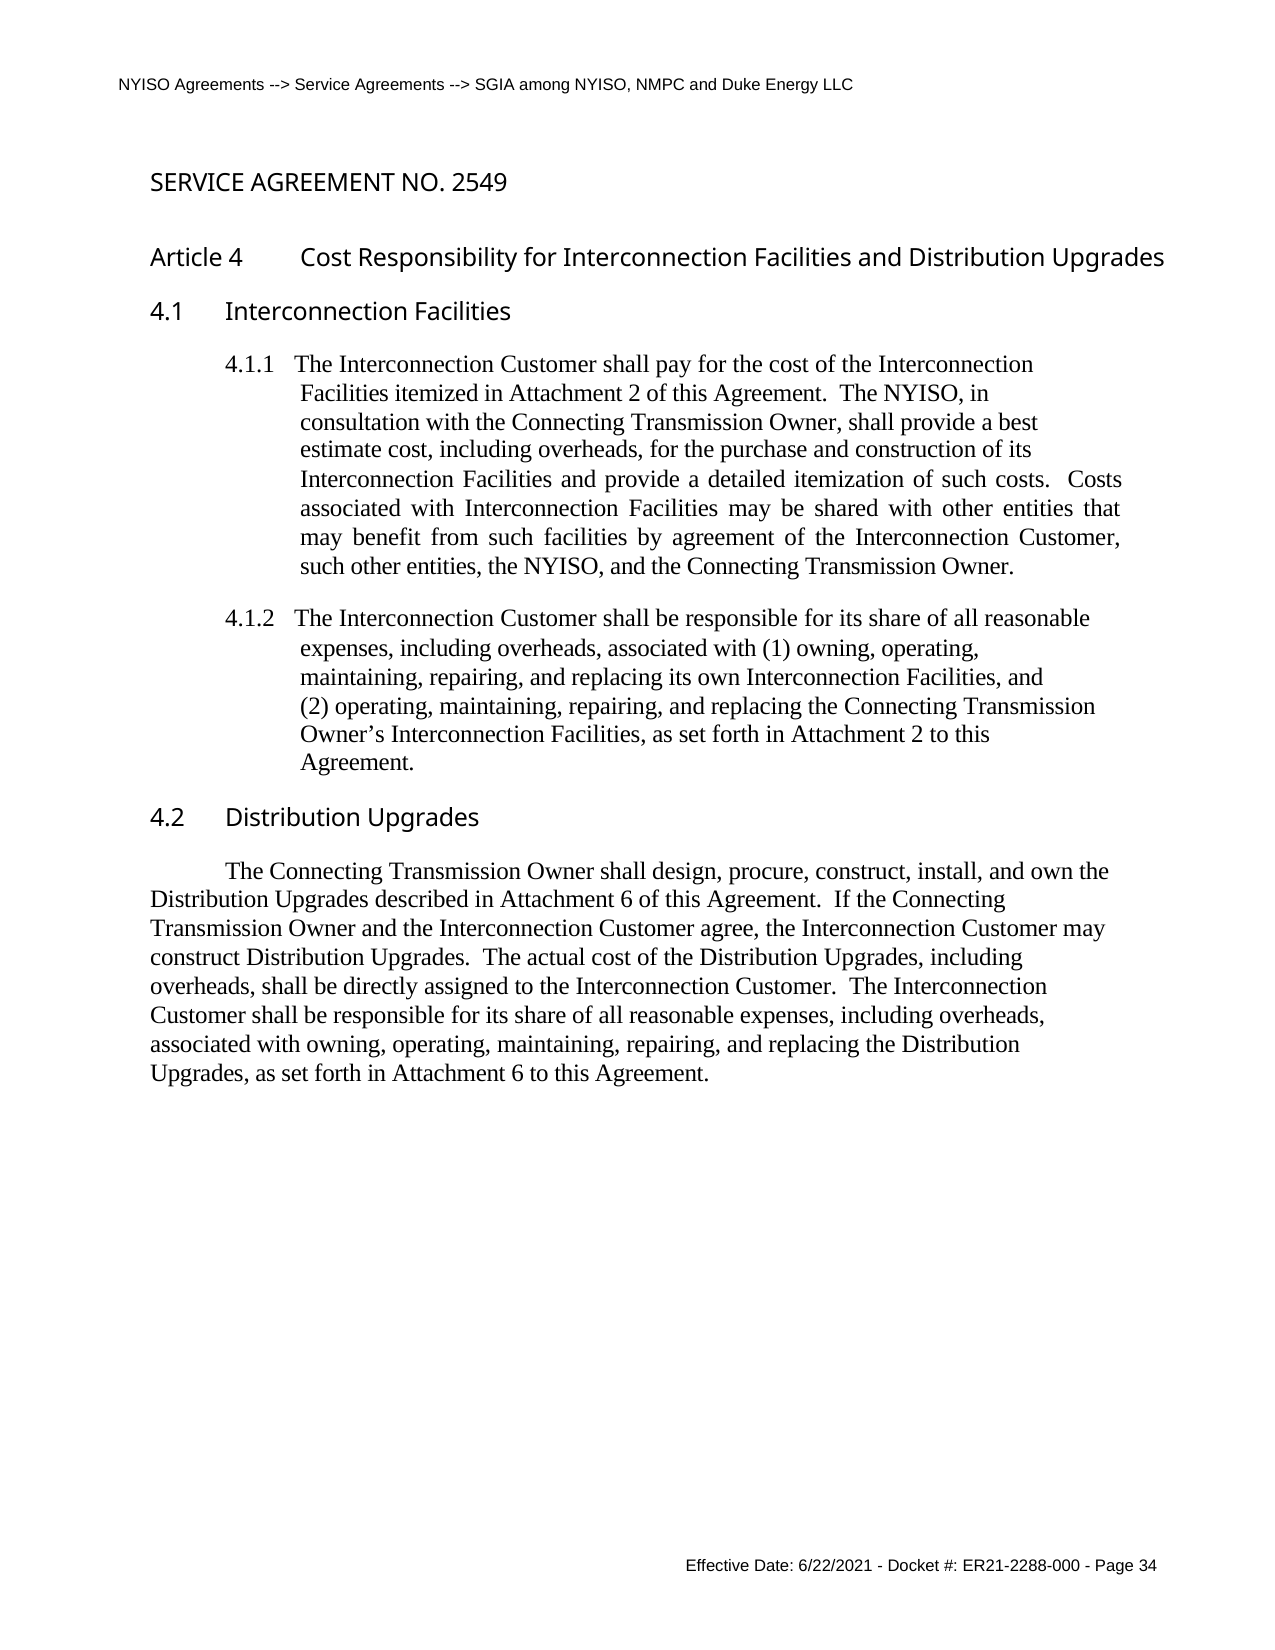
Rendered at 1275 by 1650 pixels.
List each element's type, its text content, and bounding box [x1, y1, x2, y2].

text SERVICE AGREEMENT NO. 2549 [150, 168, 1275, 197]
text 4.1 Interconnection Facilities [150, 297, 1275, 326]
text consultation with the Connecting Transmission Owner, shall provide a best [300, 408, 1275, 437]
text 4.1.2 The Interconnection Customer shall be responsible for its share of all reasonable expenses, including overheads, associated with (1) owning, operating, maintaining, repairing, and replacing its own Interconnection Facilities, and [225, 603, 1124, 691]
text Article 4 Cost Responsibility for Interconnection Facilities and Distribution Upgrades [150, 243, 1275, 272]
text (2) operating, maintaining, repairing, and replacing the Connecting Transmission Owner’s Interconnection Facilities, as set forth in Attachment 2 to this Agreement. [300, 692, 1132, 776]
text estimate cost, including overheads, for the purchase and construction of its [300, 437, 1275, 463]
text The Connecting Transmission Owner shall design, procure, construct, install, and own the Distribution Upgrades described in Attachment 6 of this Agreement. If the Connecting Transmission Owner and the Interconnection Customer agree, the Interconnection Customer may construct Distribution Upgrades. The actual cost of the Distribution Upgrades, including overheads, shall be directly assigned to the Interconnection Customer. The Interconnection Customer shall be responsible for its share of all reasonable expenses, including overheads, associated with owning, operating, maintaining, repairing, and replacing the Distribution Upgrades, as set forth in Attachment 6 to this Agreement. [150, 856, 1144, 1087]
text Facilities itemized in Attachment 2 of this Agreement. The NYISO, in [300, 379, 1275, 407]
text 4.1.1 The Interconnection Customer shall pay for the cost of the Interconnection [225, 349, 1275, 378]
text 4.2 Distribution Upgrades [150, 804, 1275, 833]
text Interconnection Facilities and provide a detailed itemization of such costs. Costs associated with Interconnection Facilities may be shared with other entities that may benefit from such facilities by agreement of the Interconnection Customer, such other entities, the NYISO, and the Connecting Transmission Owner. [300, 464, 1131, 581]
